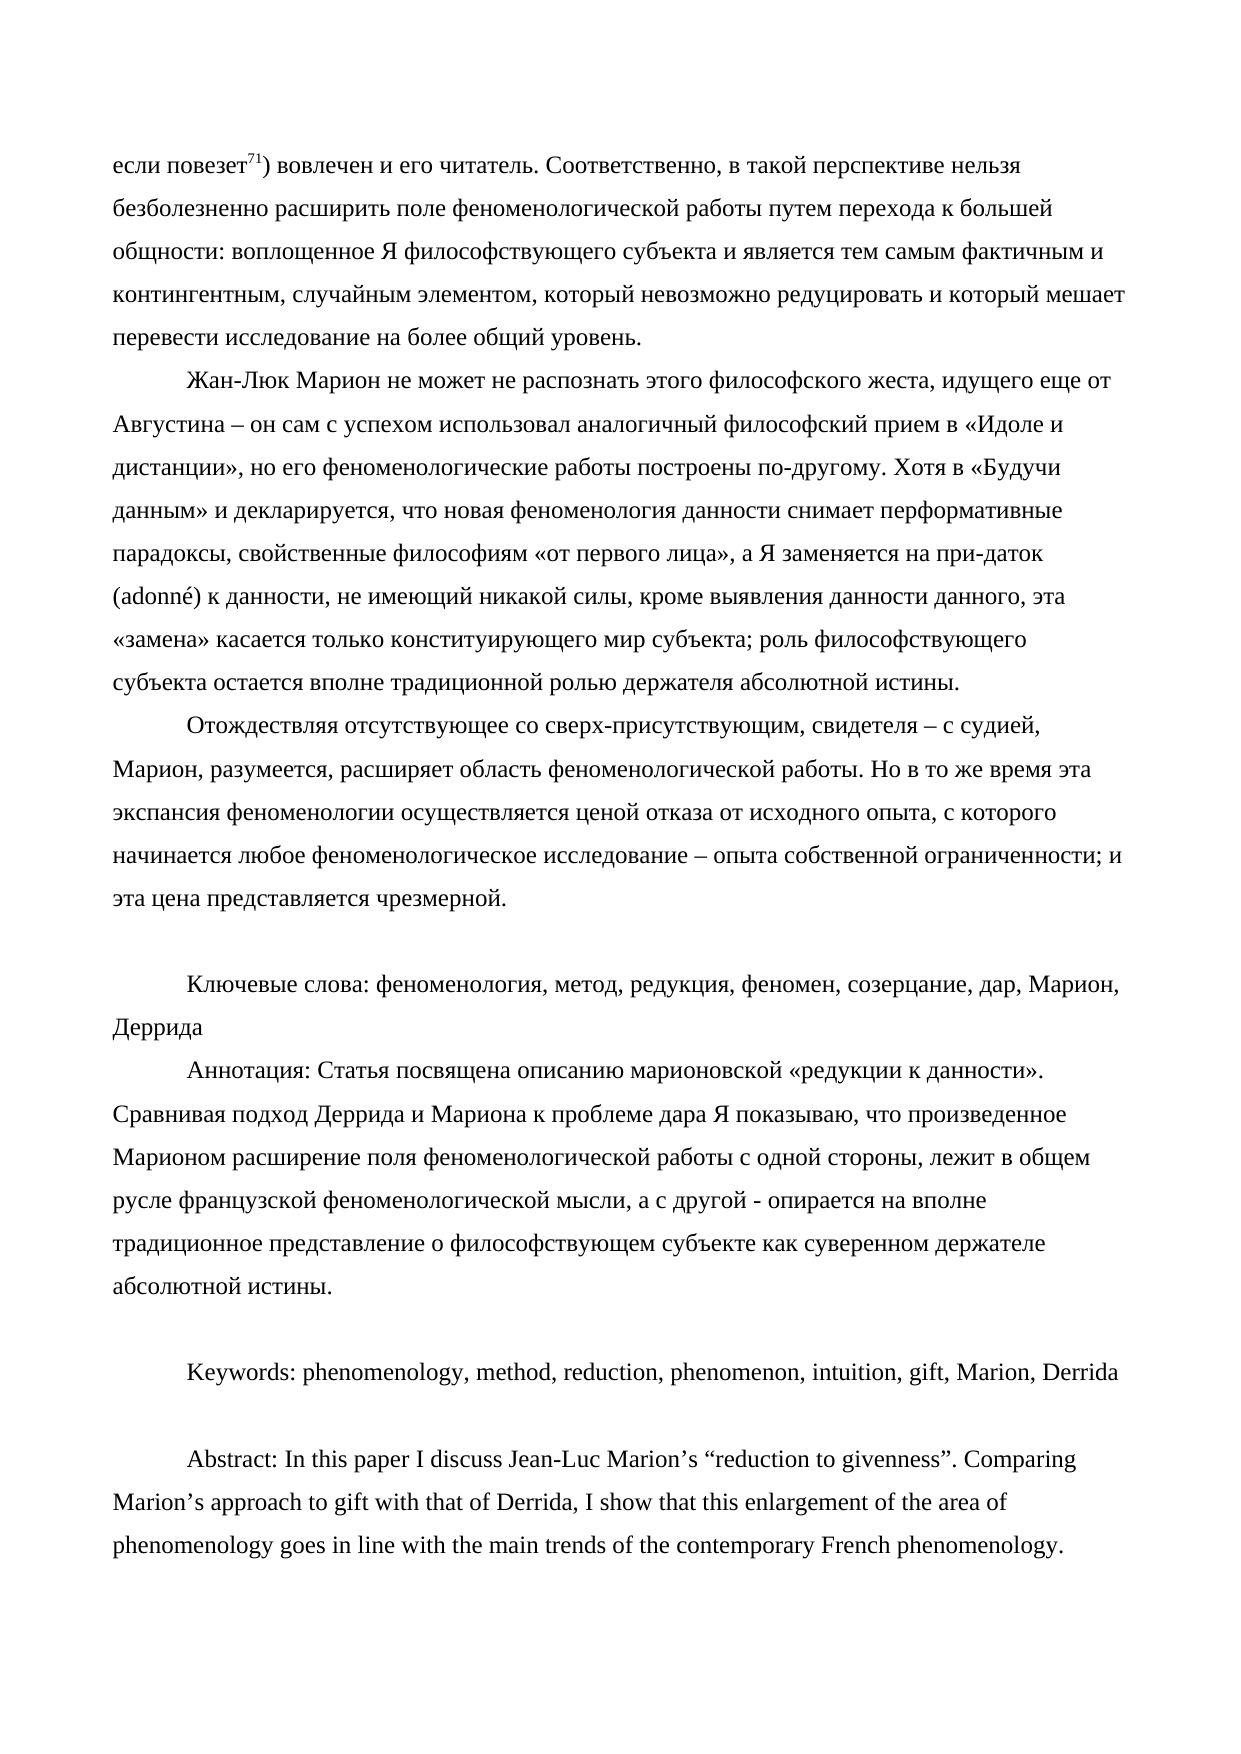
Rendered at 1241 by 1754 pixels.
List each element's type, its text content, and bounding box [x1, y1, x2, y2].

text Ключевые слова: феноменология, метод, редукция, феномен, созерцание, дар, Марион, Деррида [112, 969, 1128, 1041]
text Отождествляя отсутствующее со сверх-присутствующим, свидетеля – с судией, Марион, разумеется, расширяет область феноменологической работы. Но в то же время эта экспансия феноменологии осуществляется ценой отказа от исходного опыта, с которого начинается любое феноменологическое исследование – опыта собственной ограниченности; и эта цена представляется чрезмерной. [112, 711, 1128, 912]
text Аннотация: Статья посвящена описанию марионовской «редукции к данности». Сравнивая подход Деррида и Мариона к проблеме дара Я показываю, что произведенное Марионом расширение поля феноменологической работы с одной стороны, лежит в общем русле французской феноменологической мысли, а с другой - опирается на вполне традиционное представление о философствующем субъекте как суверенном держателе абсолютной истины. [112, 1056, 1128, 1300]
text Жан-Люк Марион не может не распознать этого философского жеста, идущего еще от Августина – он сам с успехом использовал аналогичный философский прием в «Идоле и дистанции», но его феноменологические работы построены по-другому. Хотя в «Будучи данным» и декларируется, что новая феноменология данности снимает перформативные парадоксы, свойственные философиям «от первого лица», а Я заменяется на при-даток (adonné) к данности, не имеющий никакой силы, кроме выявления данности данного, эта «замена» касается только конституирующего мир субъекта; роль философствующего субъекта остается вполне традиционной ролью держателя абсолютной истины. [112, 366, 1128, 696]
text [112, 150, 1128, 351]
text Keywords: phenomenology, method, reduction, phenomenon, intuition, gift, Marion, Derrida [112, 1357, 1128, 1386]
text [112, 1444, 1128, 1559]
